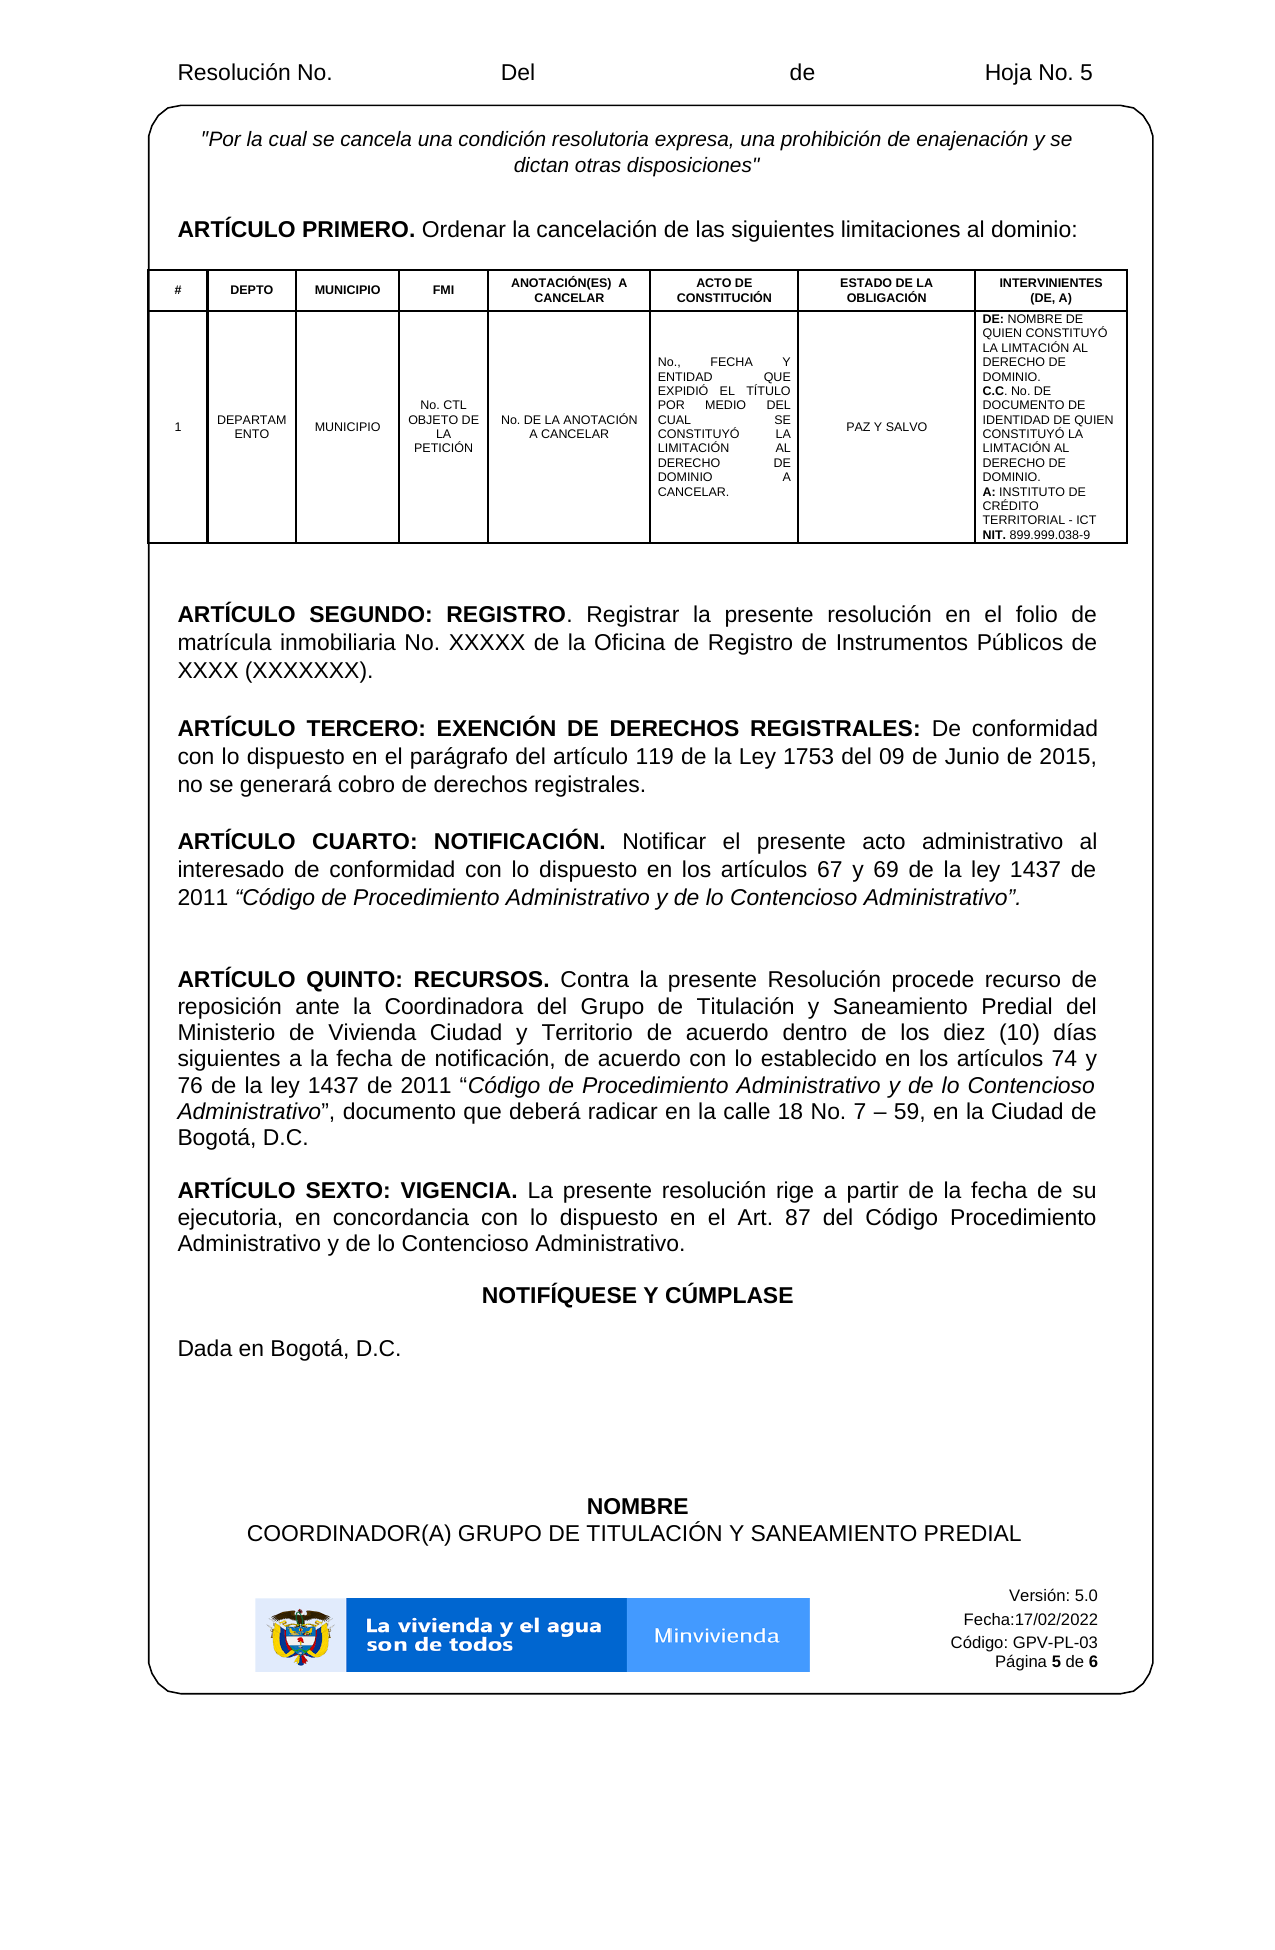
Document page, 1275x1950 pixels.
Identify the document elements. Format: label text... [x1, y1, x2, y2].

table_header ESTADO DE LA OBLIGACIÓN [799, 271, 974, 309]
text NOMBRE [177, 1493, 1098, 1520]
table_cell No. CTL OBJETO DE LA PETICIÓN [400, 312, 487, 542]
text ARTÍCULO CUARTO: NOTIFICACIÓN. Notificar el presente acto administrativo al interesado de conformidad con lo dispuesto en los artículos 67 y 69 de la ley 1437 de 2011 “Código de Procedimiento Administrativo y de lo Contencioso Administrativo”. [177, 826, 1098, 911]
table_cell No., FECHA Y ENTIDAD QUE EXPIDIÓ EL TÍTULO POR MEDIO DEL CUAL SE CONSTITUYÓ LA LIMITACIÓN AL DERECHO DE DOMINIO A CANCELAR. [651, 312, 797, 542]
table_header ACTO DE CONSTITUCIÓN [651, 271, 797, 309]
text ARTÍCULO SEGUNDO: REGISTRO. Registrar la presente resolución en el folio de matrícula inmobiliaria No. XXXXX de la Oficina de Registro de Instrumentos Públicos de XXXX (XXXXXXX). [177, 599, 1098, 684]
table_header DEPTO [209, 271, 295, 309]
table_header # [149, 271, 206, 309]
text ARTÍCULO QUINTO: RECURSOS. Contra la presente Resolución procede recurso de reposición ante la Coordinadora del Grupo de Titulación y Saneamiento Predial del Ministerio de Vivienda Ciudad y Territorio de acuerdo dentro de los diez (10) días siguientes a la fecha de notificación, de acuerdo con lo establecido en los artículos 74 y 76 de la ley 1437 de 2011 “Código de Procedimiento Administrativo y de lo Contencioso Administrativo”, documento que deberá radicar en la calle 18 No. 7 – 59, en la Ciudad de Bogotá, D.C. [177, 966, 1098, 1151]
table_cell 1 [149, 312, 206, 542]
table_header INTERVINIENTES (DE, A) [976, 271, 1126, 309]
text ARTÍCULO TERCERO: EXENCIÓN DE DERECHOS REGISTRALES: De conformidad con lo dispuesto en el parágrafo del artículo 119 de la Ley 1753 del 09 de Junio de 2015, no se generará cobro de derechos registrales. [177, 713, 1098, 797]
text ARTÍCULO PRIMERO. Ordenar la cancelación de las siguientes limitaciones al dominio: [177, 216, 1098, 242]
text Dada en Bogotá, D.C. [177, 1335, 1098, 1362]
table_header ANOTACIÓN(ES) A CANCELAR [489, 271, 649, 309]
table_cell PAZ Y SALVO [799, 312, 974, 542]
text ARTÍCULO SEXTO: VIGENCIA. La presente resolución rige a partir de la fecha de su ejecutoria, en concordancia con lo dispuesto en el Art. 87 del Código Procedimiento Administrativo y de lo Contencioso Administrativo. [177, 1177, 1098, 1256]
table_cell DE: NOMBRE DE QUIEN CONSTITUYÓ LA LIMTACIÓN AL DERECHO DE DOMINIO. C.C. No. DE DOCUMENTO DE IDENTIDAD DE QUIEN CONSTITUYÓ LA LIMTACIÓN AL DERECHO DE DOMINIO. A: INSTITUTO DE CRÉDITO TERRITORIAL - ICT NIT. 899.999.038-9 [976, 312, 1126, 542]
table_cell MUNICIPIO [297, 312, 398, 542]
text NOTIFÍQUESE Y CÚMPLASE [177, 1282, 1098, 1309]
table_cell No. DE LA ANOTACIÓN A CANCELAR [489, 312, 649, 542]
table_header FMI [400, 271, 487, 309]
table_header MUNICIPIO [297, 271, 398, 309]
text COORDINADOR(A) GRUPO DE TITULACIÓN Y SANEAMIENTO PREDIAL [177, 1520, 1098, 1546]
picture [255, 1598, 810, 1672]
table_cell DEPARTAMENTO [209, 312, 295, 542]
